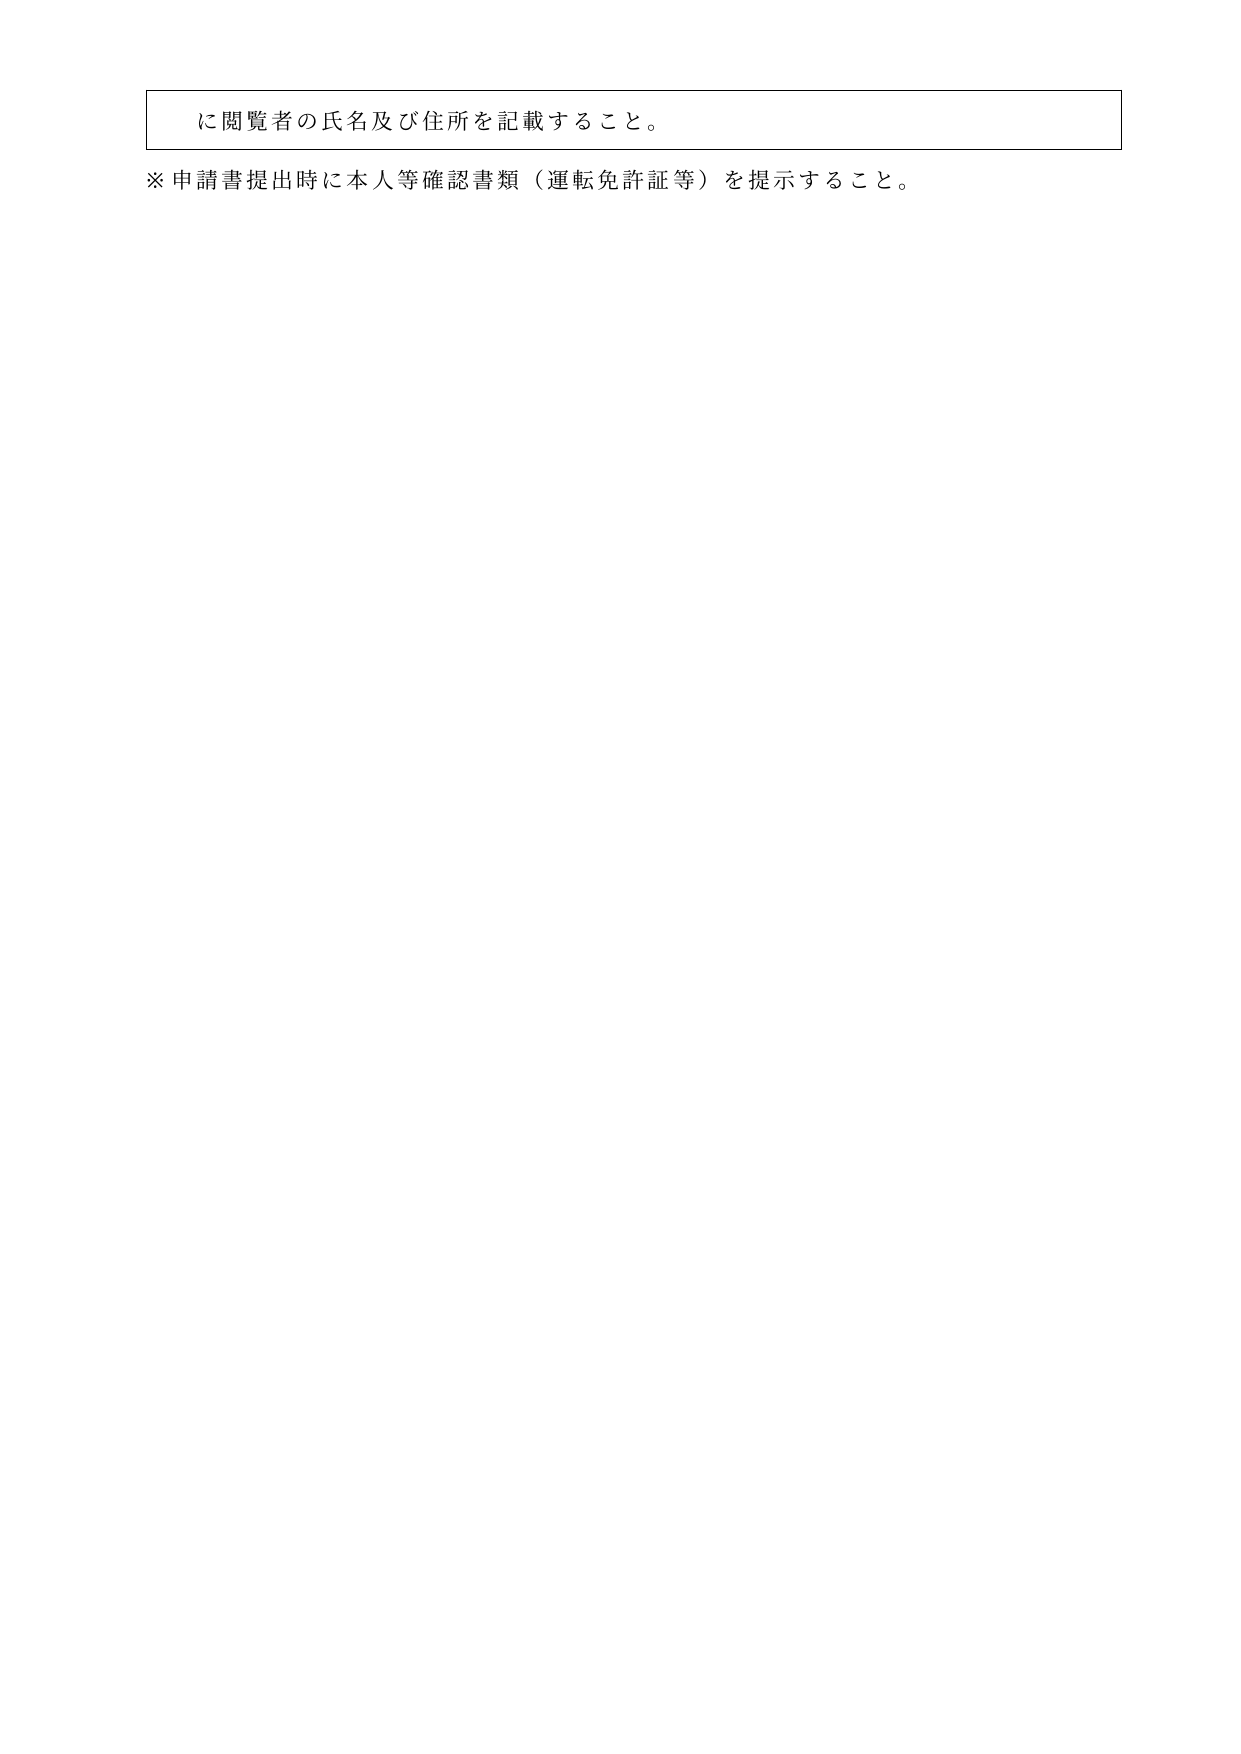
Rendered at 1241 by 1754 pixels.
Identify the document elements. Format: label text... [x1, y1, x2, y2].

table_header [147, 91, 1121, 149]
text ※申請書提出時に本人等確認書類（運転免許証等）を提示すること。 [121, 150, 1125, 208]
